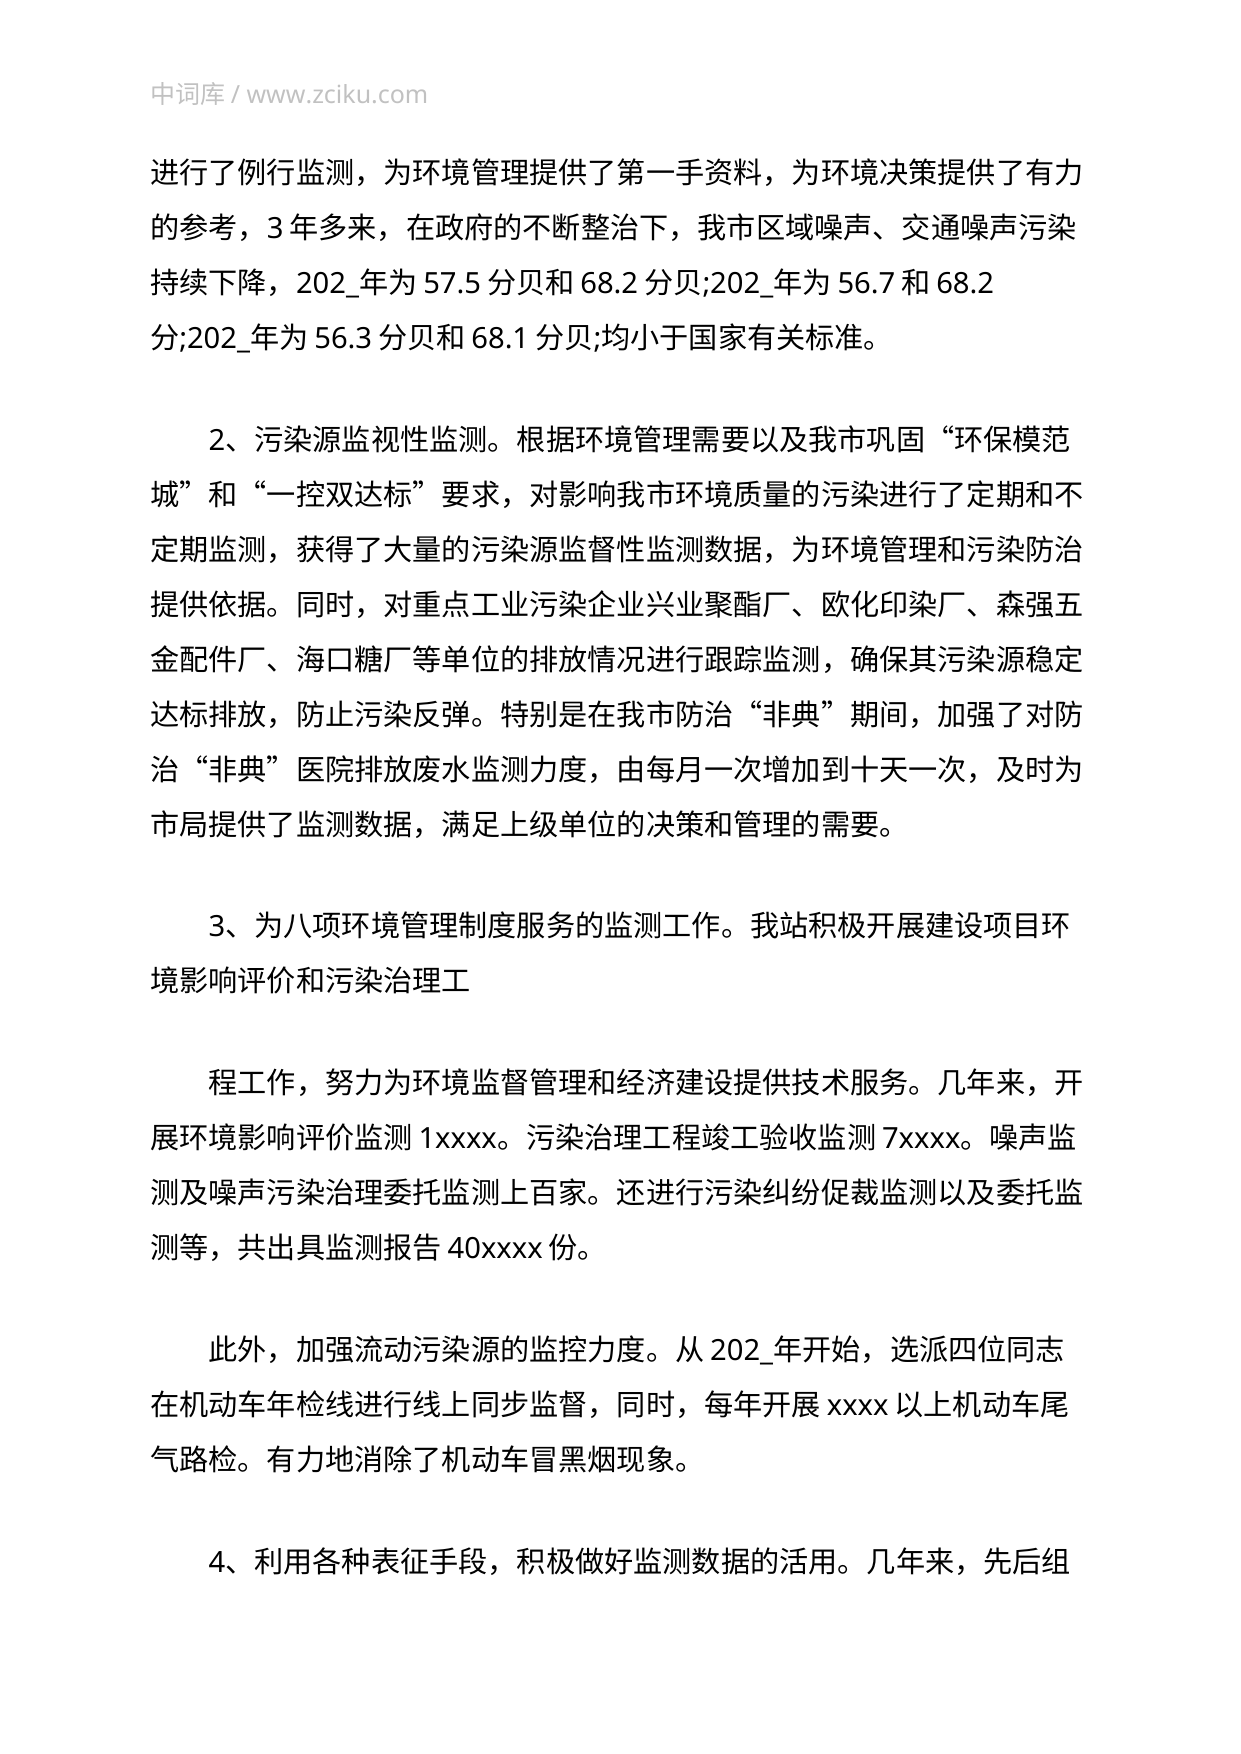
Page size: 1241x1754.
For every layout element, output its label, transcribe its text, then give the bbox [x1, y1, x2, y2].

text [150, 1538, 1090, 1581]
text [150, 150, 1090, 357]
text 2、污染源监视性监测。根据环境管理需要以及我市巩固“环保模范城”和“一控双达标”要求，对影响我市环境质量的污染进行了定期和不定期监测，获得了大量的污染源监督性监测数据，为环境管理和污染防治提供依据。同时，对重点工业污染企业兴业聚酯厂、欧化印染厂、森强五金配件厂、海口糖厂等单位的排放情况进行跟踪监测，确保其污染源稳定达标排放，防止污染反弹。特别是在我市防治“非典”期间，加强了对防治“非典”医院排放废水监测力度，由每月一次增加到十天一次，及时为市局提供了监测数据，满足上级单位的决策和管理的需要。 [150, 417, 1090, 843]
text 程工作，努力为环境监督管理和经济建设提供技术服务。几年来，开展环境影响评价监测1xxxx。污染治理工程竣工验收监测7xxxx。噪声监测及噪声污染治理委托监测上百家。还进行污染纠纷促裁监测以及委托监测等，共出具监测报告40xxxx份。 [150, 1060, 1090, 1267]
text 此外，加强流动污染源的监控力度。从202_年开始，选派四位同志在机动车年检线进行线上同步监督，同时，每年开展xxxx以上机动车尾气路检。有力地消除了机动车冒黑烟现象。 [150, 1327, 1090, 1479]
text 3、为八项环境管理制度服务的监测工作。我站积极开展建设项目环境影响评价和污染治理工 [150, 903, 1090, 1000]
